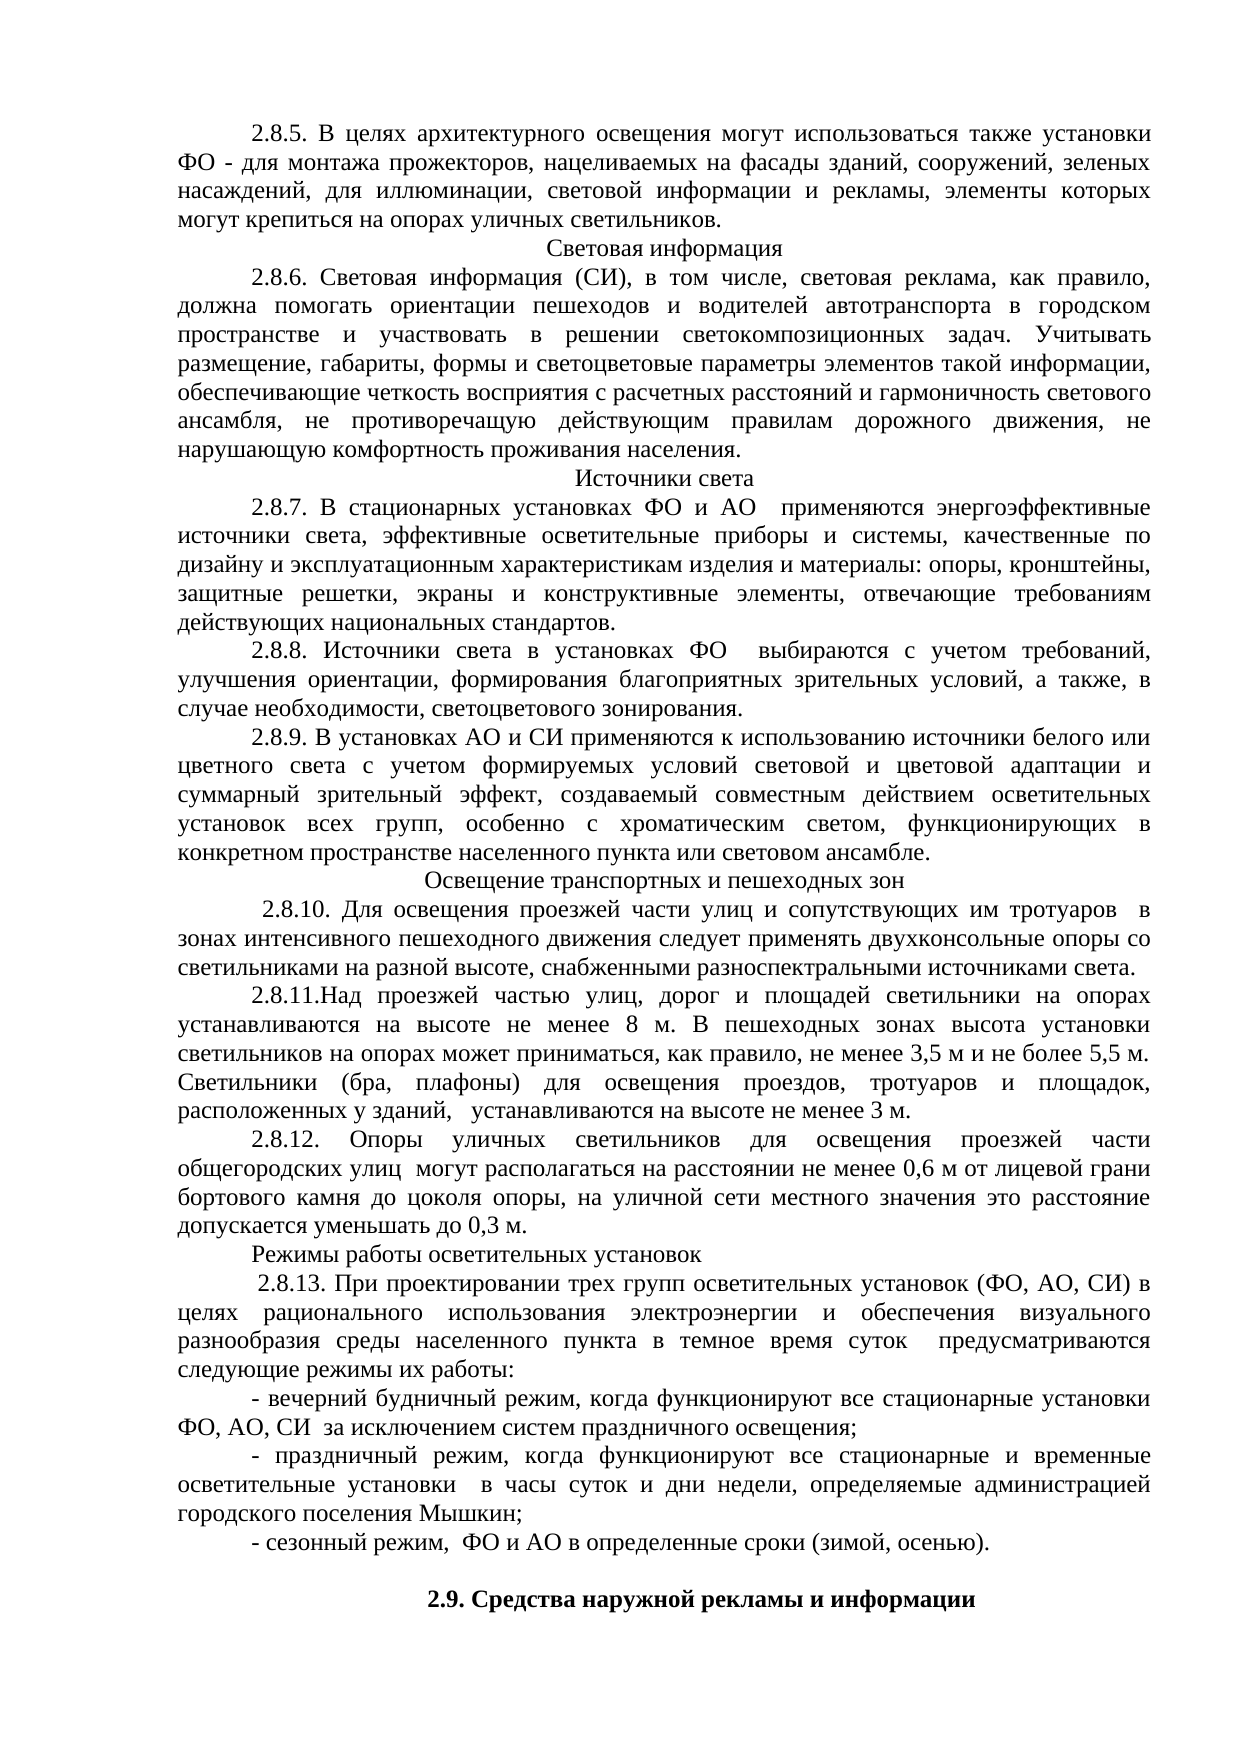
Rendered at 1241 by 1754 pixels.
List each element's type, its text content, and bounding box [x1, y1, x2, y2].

text 2.8.5. В целях архитектурного освещения могут использоваться также установки ФО - для монтажа прожекторов, нацеливаемых на фасады зданий, сооружений, зеленых насаждений, для иллюминации, световой информации и рекламы, элементы которых могут крепиться на опорах уличных светильников. [177, 118, 1152, 233]
text 2.8.8. Источники света в установках ФО выбираются с учетом требований, улучшения ориентации, формирования благоприятных зрительных условий, а также, в случае необходимости, светоцветового зонирования. [177, 636, 1152, 722]
text 2.8.9. В установках АО и СИ применяются к использованию источники белого или цветного света с учетом формируемых условий световой и цветовой адаптации и суммарный зрительный эффект, создаваемый совместным действием осветительных установок всех групп, особенно с хроматическим светом, функционирующих в конкретном пространстве населенного пункта или световом ансамбле. [177, 722, 1152, 866]
text Световая информация [177, 233, 1152, 262]
text 2.8.6. Световая информация (СИ), в том числе, световая реклама, как правило, должна помогать ориентации пешеходов и водителей автотранспорта в городском пространстве и участвовать в решении светокомпозиционных задач. Учитывать размещение, габариты, формы и светоцветовые параметры элементов такой информации, обеспечивающие четкость восприятия с расчетных расстояний и гармоничность светового ансамбля, не противоречащую действующим правилам дорожного движения, не нарушающую комфортность проживания населения. [177, 262, 1152, 463]
text Режимы работы осветительных установок [177, 1239, 1152, 1268]
text 2.8.10. Для освещения проезжей части улиц и сопутствующих им тротуаров в зонах интенсивного пешеходного движения следует применять двухконсольные опоры со светильниками на разной высоте, снабженными разноспектральными источниками света. [177, 894, 1152, 981]
text 2.8.12. Опоры уличных светильников для освещения проезжей части общегородских улиц могут располагаться на расстоянии не менее от лицевой грани бортового камня до цоколя опоры, на уличной сети местного значения это расстояние допускается уменьшать до . [177, 1124, 1152, 1239]
text Освещение транспортных и пешеходных зон [177, 866, 1152, 894]
text - вечерний будничный режим, когда функционируют все стационарные установки ФО, АО, СИ за исключением систем праздничного освещения; [177, 1383, 1152, 1441]
text 2.8.11.Над проезжей частью улиц, дорог и площадей светильники на опорах устанавливаются на высоте не менее . В пешеходных зонах высота установки светильников на опорах может приниматься, как правило, не менее и не более . Светильники (бра, плафоны) для освещения проездов, тротуаров и площадок, расположенных у зданий, устанавливаются на высоте не менее . [177, 981, 1152, 1124]
text Источники света [177, 463, 1152, 492]
text 2.8.13. При проектировании трех групп осветительных установок (ФО, АО, СИ) в целях рационального использования электроэнергии и обеспечения визуального разнообразия среды населенного пункта в темное время суток предусматриваются следующие режимы их работы: [177, 1268, 1152, 1383]
text 2.9. Средства наружной рекламы и информации [177, 1584, 1152, 1613]
text 2.8.7. В стационарных установках ФО и АО применяются энергоэффективные источники света, эффективные осветительные приборы и системы, качественные по дизайну и эксплуатационным характеристикам изделия и материалы: опоры, кронштейны, защитные решетки, экраны и конструктивные элементы, отвечающие требованиям действующих национальных стандартов. [177, 492, 1152, 636]
text - праздничный режим, когда функционируют все стационарные и временные осветительные установки в часы суток и дни недели, определяемые администрацией городского поселения Мышкин; [177, 1441, 1152, 1527]
text - сезонный режим, ФО и АО в определенные сроки (зимой, осенью). [177, 1527, 1152, 1556]
